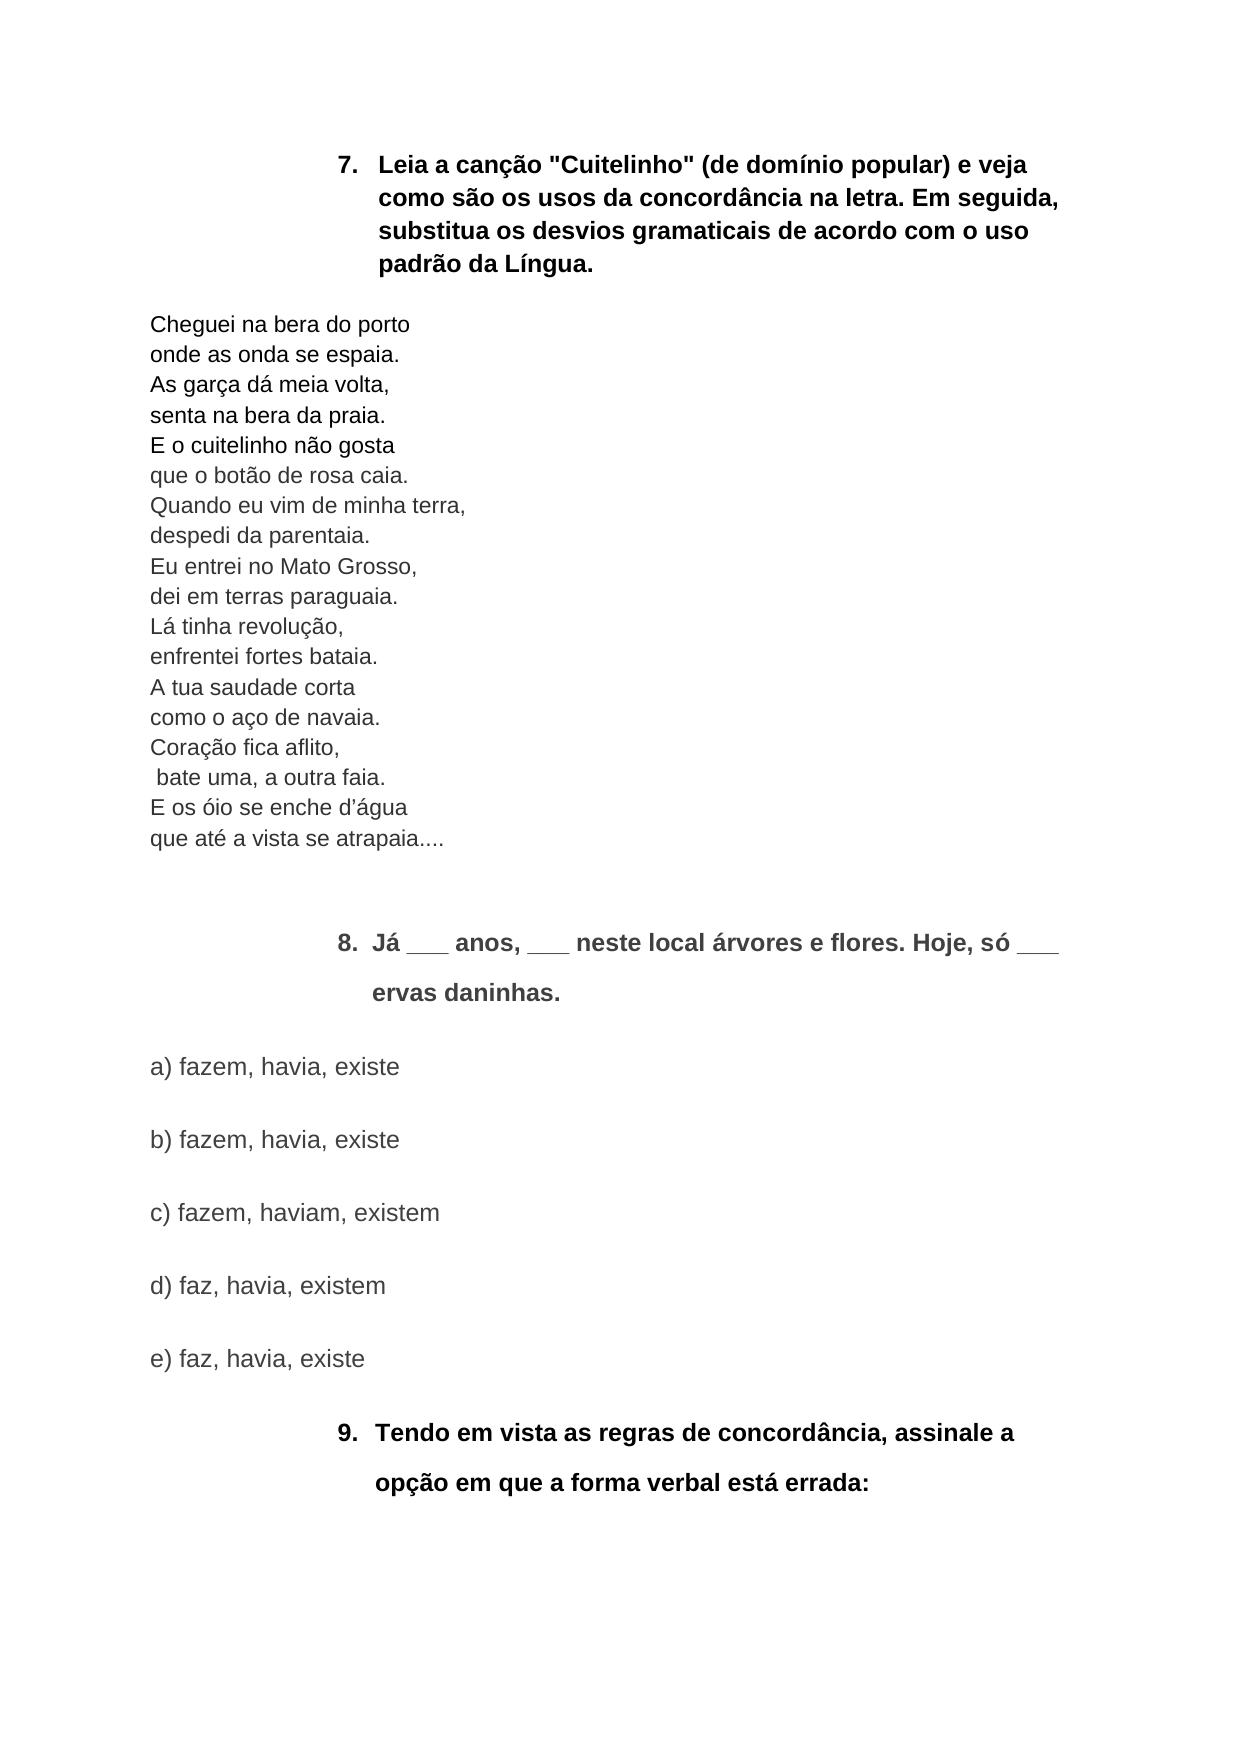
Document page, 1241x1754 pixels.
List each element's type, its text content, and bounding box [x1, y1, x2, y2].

text d) faz, havia, existem [150, 1271, 1090, 1300]
text dei em terras paraguaia. [150, 583, 1090, 609]
text e) faz, havia, existe [150, 1344, 1090, 1373]
text como o aço de navaia. [150, 704, 1090, 730]
text senta na bera da praia. [150, 402, 1090, 428]
text Lá tinha revolução, [150, 613, 1090, 639]
text Coração fica aflito, [150, 734, 1090, 760]
list Leia a canção "Cuitelinho" (de domínio popular) e veja como são os usos da concordância na letra. Em seguida, substitua os desvios gramaticais de acordo com o uso padrão da Língua. [337, 150, 1090, 278]
text que o botão de rosa caia. [150, 462, 1090, 488]
text bate uma, a outra faia. [150, 764, 1090, 791]
list Já ___ anos, ___ neste local árvores e flores. Hoje, só ___ ervas daninhas. [337, 928, 1090, 1007]
text E o cuitelinho não gosta [150, 432, 1090, 458]
text a) fazem, havia, existe [150, 1052, 1090, 1080]
list Tendo em vista as regras de concordância, assinale a opção em que a forma verbal está errada: [337, 1418, 1090, 1497]
text Cheguei na bera do porto [150, 311, 1090, 337]
text As garça dá meia volta, [150, 371, 1090, 398]
text c) fazem, haviam, existem [150, 1198, 1090, 1227]
text Eu entrei no Mato Grosso, [150, 553, 1090, 579]
text que até a vista se atrapaia.... [150, 824, 1090, 851]
text A tua saudade corta [150, 673, 1090, 700]
text onde as onda se espaia. [150, 341, 1090, 368]
text despedi da parentaia. [150, 522, 1090, 549]
text enfrentei fortes bataia. [150, 643, 1090, 670]
text E os óio se enche d’água [150, 794, 1090, 821]
text b) fazem, havia, existe [150, 1125, 1090, 1153]
text Quando eu vim de minha terra, [150, 492, 1090, 519]
